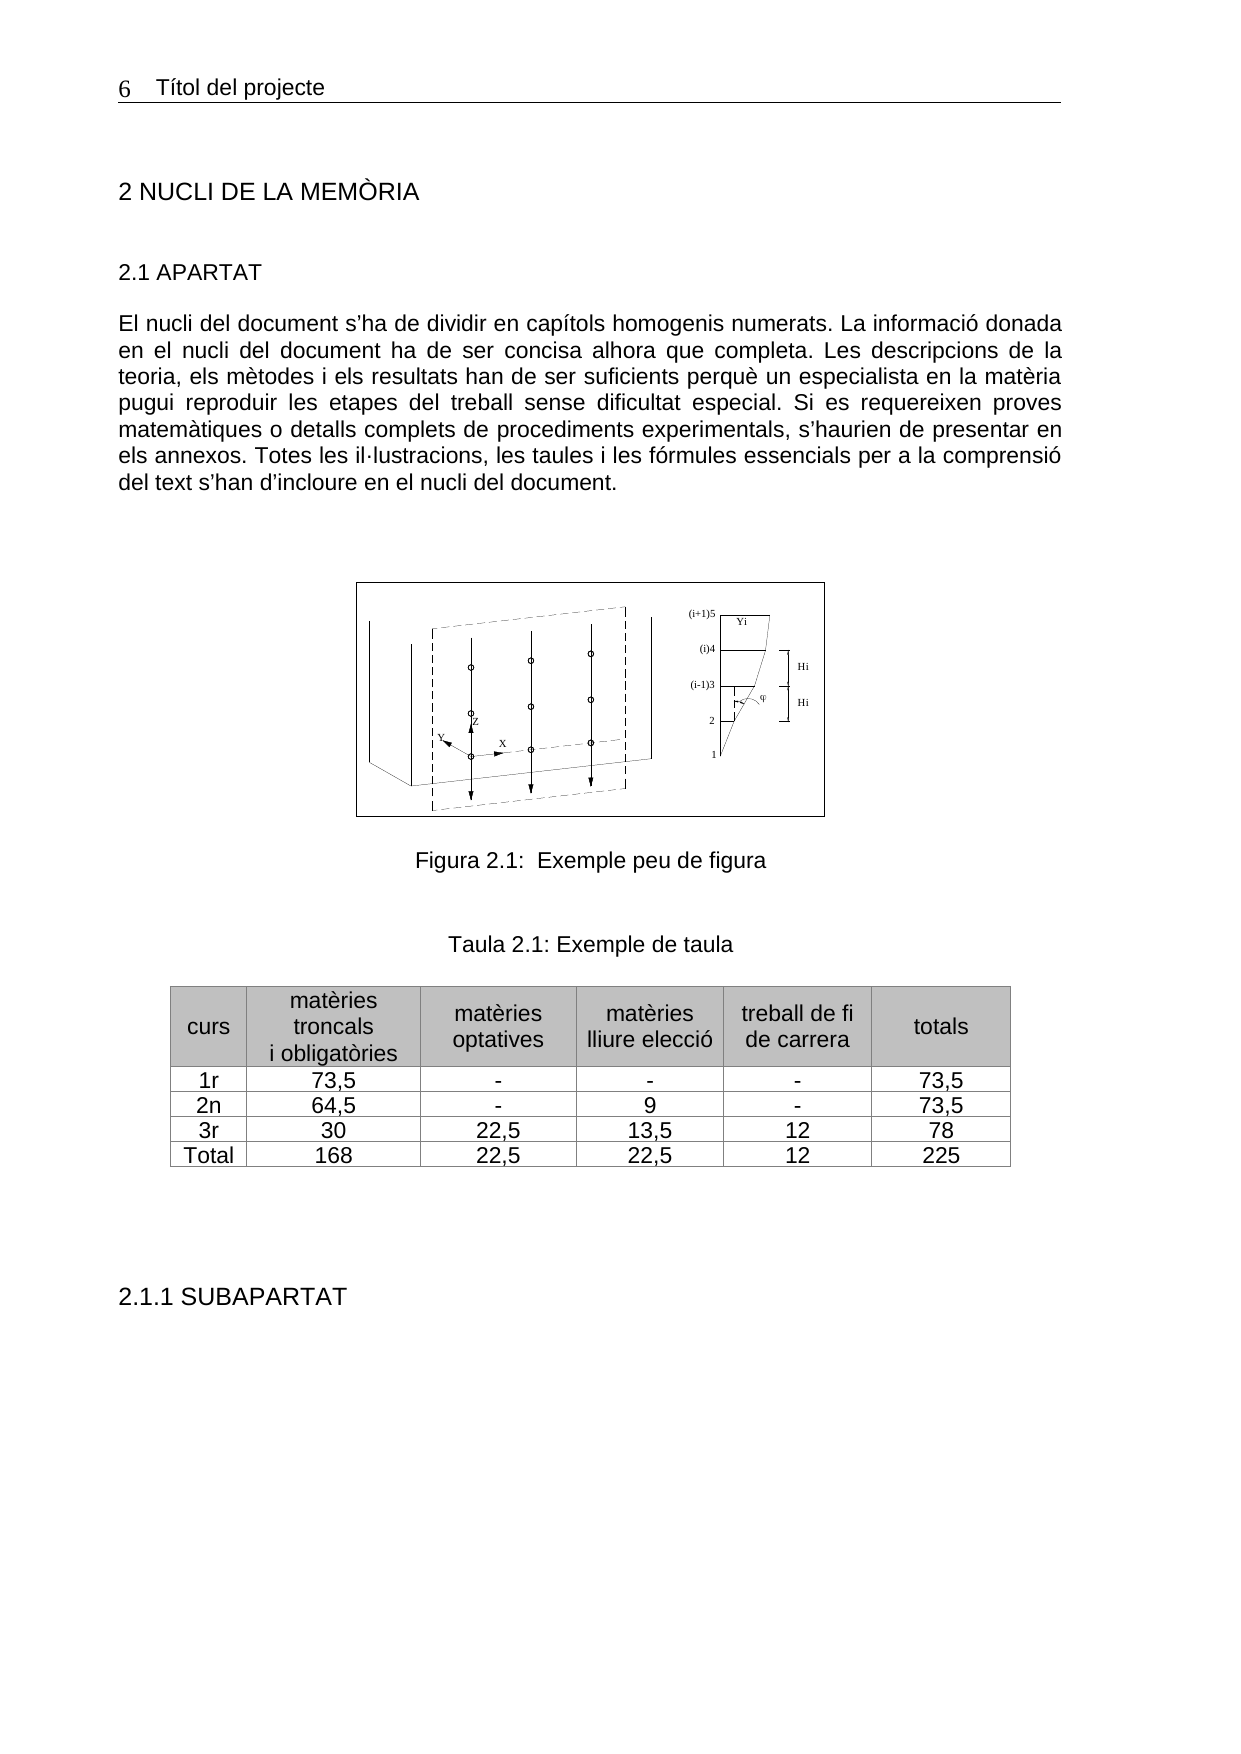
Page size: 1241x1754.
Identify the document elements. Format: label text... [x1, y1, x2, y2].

table_cell - [724, 1067, 871, 1091]
table_cell 73,5 [872, 1067, 1010, 1091]
table_cell 3r [171, 1117, 246, 1141]
table_header matèries optatives [421, 987, 576, 1066]
table_cell 12 [724, 1117, 871, 1141]
table_cell 12 [724, 1142, 871, 1166]
table_cell 1r [171, 1067, 246, 1091]
table_cell 2n [171, 1092, 246, 1116]
table_cell - [577, 1067, 723, 1091]
table_cell 225 [872, 1142, 1010, 1166]
table_cell 73,5 [872, 1092, 1010, 1116]
table_cell 13,5 [577, 1117, 723, 1141]
table_header treball de fi de carrera [724, 987, 871, 1066]
table_cell 22,5 [577, 1142, 723, 1166]
table_cell 9 [577, 1092, 723, 1116]
text Taula 2.1: Exemple de taula [118, 931, 1063, 957]
text 2.1.1 SUBAPARTAT [118, 1282, 1063, 1311]
table_cell 30 [247, 1117, 420, 1141]
table_header matèries troncals i obligatòries [247, 987, 420, 1066]
table_cell 78 [872, 1117, 1010, 1141]
table_header curs [171, 987, 246, 1066]
table_header matèries lliure elecció [577, 987, 723, 1066]
table_cell 64,5 [247, 1092, 420, 1116]
table_cell 22,5 [421, 1117, 576, 1141]
table_cell 73,5 [247, 1067, 420, 1091]
table_cell Total [171, 1142, 246, 1166]
table_cell - [724, 1092, 871, 1116]
table_header totals [872, 987, 1010, 1066]
text Figura 2.1: Exemple peu de figura [118, 847, 1063, 873]
text 2 NUCLI DE [118, 176, 1063, 205]
table_cell 168 [247, 1142, 420, 1166]
table_cell 22,5 [421, 1142, 576, 1166]
subtitle 2.1 APARTAT [118, 259, 1063, 285]
table_cell - [421, 1092, 576, 1116]
subtitle El nucli del document s’ha de dividir en capítols homogenis numerats. La informació donada en el nucli del document ha de ser concisa alhora que completa. Les descripcions de la teoria, els mètodes i els resultats han de ser suficients perquè un especialista en la matèria pugui reproduir les etapes del treball sense dificultat especial. Si es requereixen proves matemàtiques o detalls complets de procediments experimentals, s’haurien de presentar en els annexos. Totes les il·lustracions, les taules i les fórmules essencials per a la comprensió del text s’han d’incloure en el nucli del document. [118, 310, 1063, 495]
table_cell - [421, 1067, 576, 1091]
